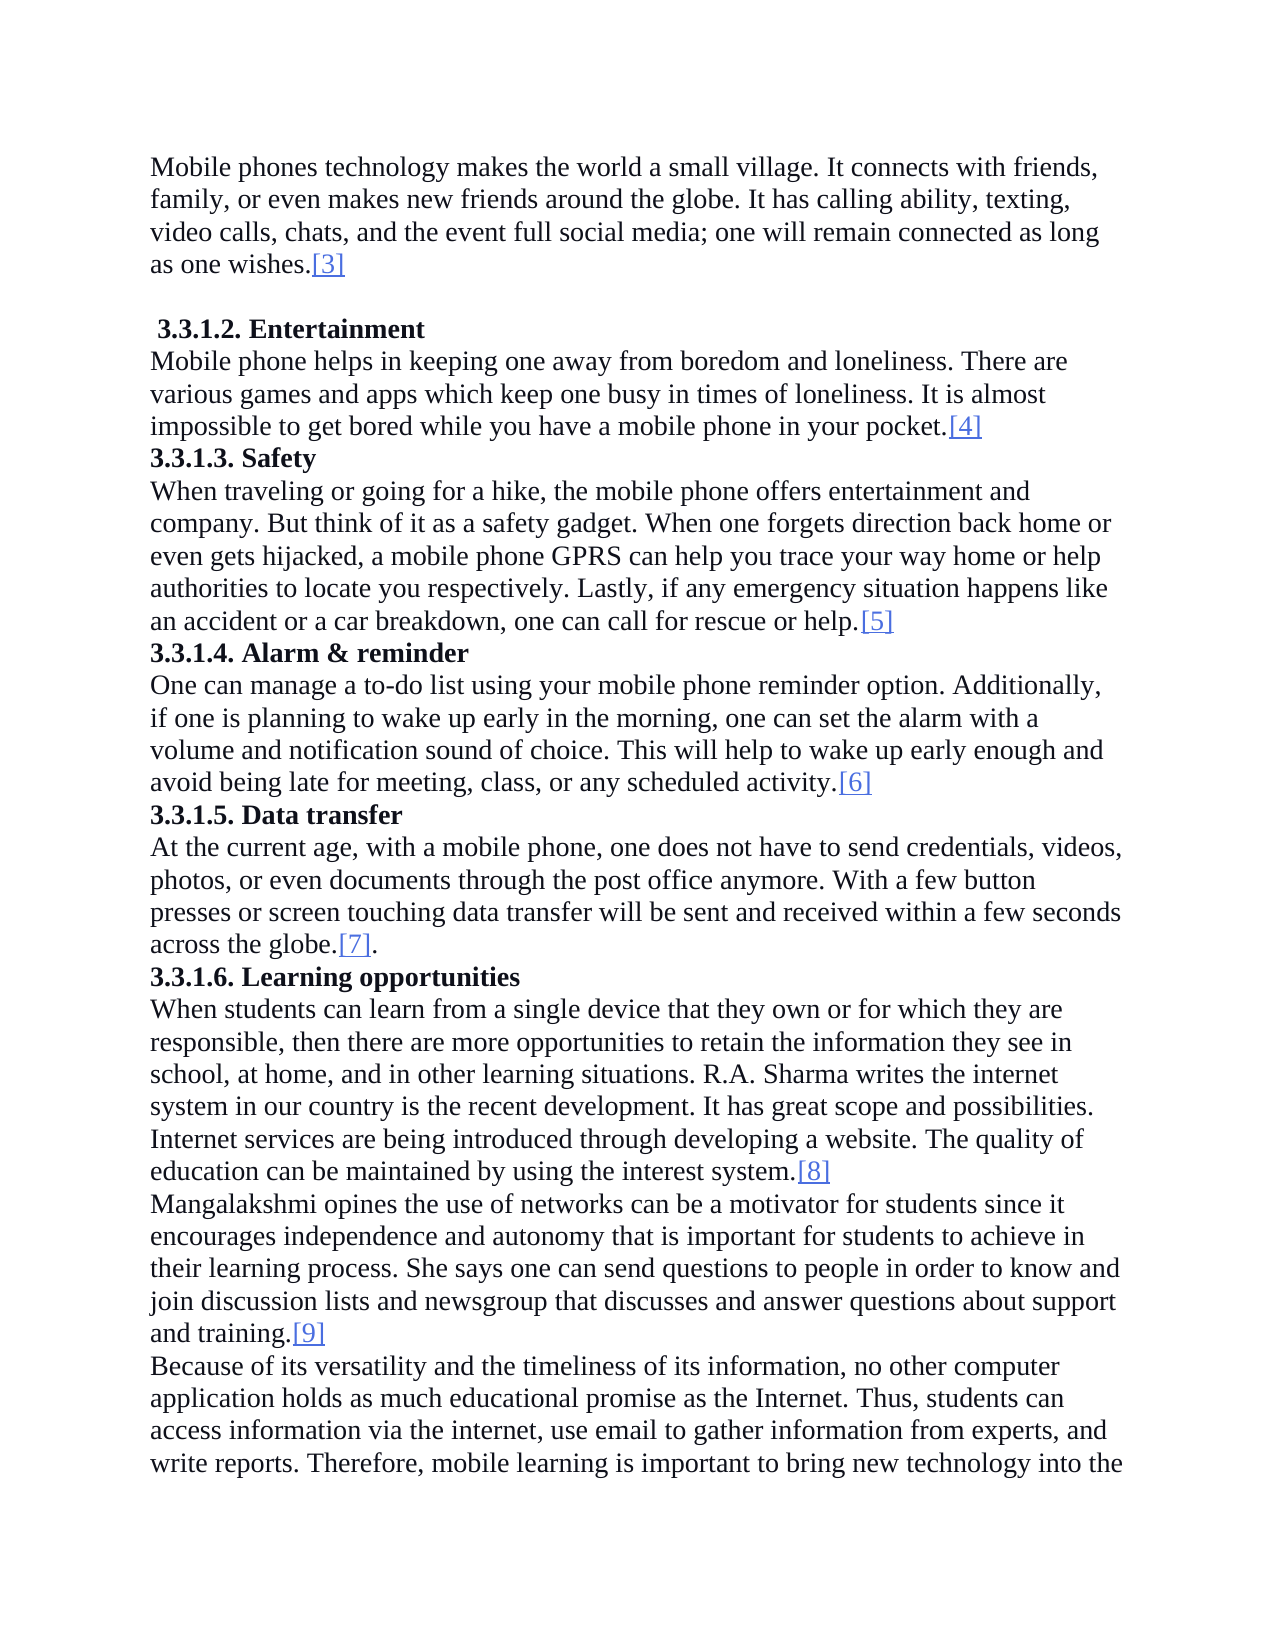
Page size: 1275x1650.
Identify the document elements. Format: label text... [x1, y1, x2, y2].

text Mangalakshmi opines the use of networks can be a motivator for students since it encourages independence and autonomy that is important for students to achieve in their learning process. She says one can send questions to people in order to know and join discussion lists and newsgroup that discusses and answer questions about support and training.[9] [150, 1187, 1125, 1349]
text Mobile phones technology makes the world a small village. It connects with friends, family, or even makes new friends around the globe. It has calling ability, texting, video calls, chats, and the event full social media; one will remain connected as long as one wishes.[3] [150, 150, 1125, 279]
text Mobile phone helps in keeping one away from boredom and loneliness. There are various games and apps which keep one busy in times of loneliness. It is almost impossible to get bored while you have a mobile phone in your pocket.[4] [150, 344, 1125, 442]
text At the current age, with a mobile phone, one does not have to send credentials, videos, photos, or even documents through the post office anymore. With a few button presses or screen touching data transfer will be sent and received within a few seconds across the globe.[7]. [150, 830, 1125, 960]
text 3.3.1.3. Safety [150, 442, 1125, 474]
text When students can learn from a single device that they own or for which they are responsible, then there are more opportunities to retain the information they see in school, at home, and in other learning situations. R.A. Sharma writes the internet system in our country is the recent development. It has great scope and possibilities. Internet services are being introduced through developing a website. The quality of education can be maintained by using the interest system.[8] [150, 992, 1125, 1187]
text 3.3.1.4. Alarm & reminder [150, 636, 1125, 668]
text 3.3.1.2. Entertainment [150, 312, 1125, 344]
text 3.3.1.6. Learning opportunities [150, 960, 1125, 992]
text 3.3.1.5. Data transfer [150, 798, 1125, 830]
text When traveling or going for a hike, the mobile phone offers entertainment and company. But think of it as a safety gadget. When one forgets direction back home or even gets hijacked, a mobile phone GPRS can help you trace your way home or help authorities to locate you respectively. Lastly, if any emergency situation happens like an accident or a car breakdown, one can call for rescue or help.[5] [150, 474, 1125, 636]
text One can manage a to-do list using your mobile phone reminder option. Additionally, if one is planning to wake up early in the morning, one can set the alarm with a volume and notification sound of choice. This will help to wake up early enough and avoid being late for meeting, class, or any scheduled activity.[6] [150, 668, 1125, 798]
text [150, 1349, 1125, 1478]
